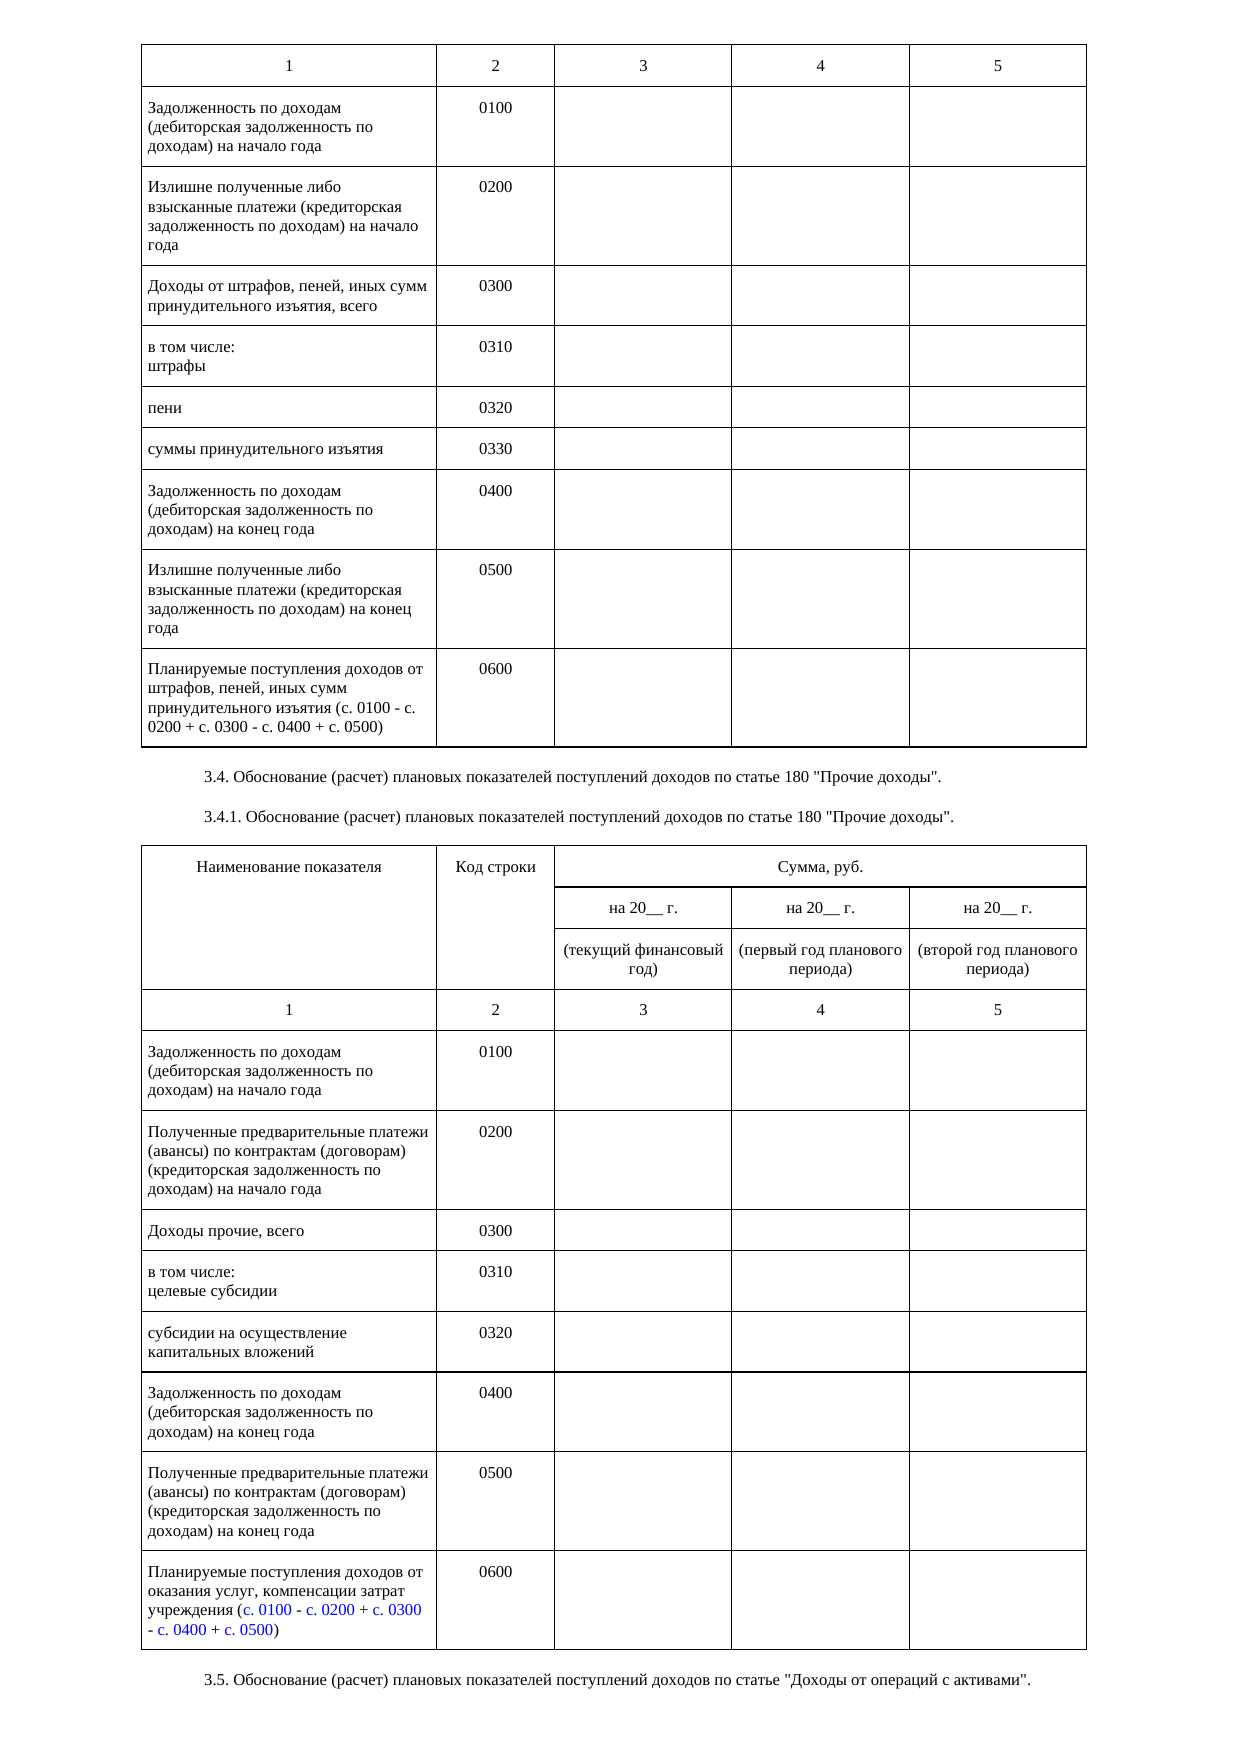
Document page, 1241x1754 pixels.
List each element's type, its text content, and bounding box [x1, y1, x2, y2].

table_cell 1 [142, 990, 436, 1030]
table_cell [732, 1373, 909, 1451]
table_cell на 20__ г. [910, 888, 1086, 928]
table_cell 0320 [437, 1312, 554, 1371]
table_cell 0500 [437, 550, 554, 647]
table_cell [555, 1111, 731, 1209]
table_cell [555, 1210, 731, 1250]
table_cell 0600 [437, 649, 554, 746]
table_cell 0300 [437, 1210, 554, 1250]
table_cell 2 [437, 990, 554, 1030]
table_cell 5 [910, 990, 1086, 1030]
table_cell субсидии на осуществление капитальных вложений [142, 1312, 436, 1371]
table_cell 0200 [437, 1111, 554, 1209]
table_cell Излишне полученные либо взысканные платежи (кредиторская задолженность по доходам) на начало года [142, 167, 436, 264]
table_cell Задолженность по доходам (дебиторская задолженность по доходам) на конец года [142, 470, 436, 548]
table_cell [732, 387, 909, 427]
table_cell [732, 1031, 909, 1110]
table_cell [910, 1551, 1086, 1649]
table_cell [732, 470, 909, 548]
table_cell [555, 87, 731, 166]
table_cell 0500 [437, 1452, 554, 1550]
table_cell [555, 1312, 731, 1371]
table_cell на 20__ г. [555, 888, 731, 928]
table_cell Доходы прочие, всего [142, 1210, 436, 1250]
table_cell 0310 [437, 326, 554, 386]
table_cell Задолженность по доходам (дебиторская задолженность по доходам) на начало года [142, 87, 436, 166]
table_cell 0330 [437, 428, 554, 469]
table_cell 2 [437, 45, 554, 86]
table_cell 3 [555, 990, 731, 1030]
table_cell [555, 387, 731, 427]
table_cell 0400 [437, 1373, 554, 1451]
table_cell [910, 428, 1086, 469]
table_cell пени [142, 387, 436, 427]
table_cell 0310 [437, 1251, 554, 1311]
table_cell [910, 649, 1086, 746]
table_cell [555, 550, 731, 647]
table_cell суммы принудительного изъятия [142, 428, 436, 469]
table_cell [910, 470, 1086, 548]
table_cell [732, 1452, 909, 1550]
table_cell [732, 87, 909, 166]
table_cell (текущий финансовый год) [555, 929, 731, 988]
table_cell 0200 [437, 167, 554, 264]
table_cell [732, 649, 909, 746]
text 3.5. Обоснование (расчет) плановых показателей поступлений доходов по статье "Доходы от операций с активами". [148, 1669, 1181, 1688]
table_cell (второй год планового периода) [910, 929, 1086, 988]
table_cell Доходы от штрафов, пеней, иных сумм принудительного изъятия, всего [142, 266, 436, 325]
table_cell в том числе: целевые субсидии [142, 1251, 436, 1311]
table_cell [555, 428, 731, 469]
table_cell [910, 387, 1086, 427]
text 3.4. Обоснование (расчет) плановых показателей поступлений доходов по статье 180 "Прочие доходы". [148, 767, 1181, 786]
table_cell [732, 1210, 909, 1250]
table_cell Задолженность по доходам (дебиторская задолженность по доходам) на конец года [142, 1373, 436, 1451]
table_cell (первый год планового периода) [732, 929, 909, 988]
table_cell Планируемые поступления доходов от штрафов, пеней, иных сумм принудительного изъятия (с. 0100 - с. 0200 + с. 0300 - с. 0400 + с. 0500) [142, 649, 436, 746]
table_cell Задолженность по доходам (дебиторская задолженность по доходам) на начало года [142, 1031, 436, 1110]
table_cell [555, 1031, 731, 1110]
table_cell Полученные предварительные платежи (авансы) по контрактам (договорам) (кредиторская задолженность по доходам) на конец года [142, 1452, 436, 1550]
table_cell [732, 1111, 909, 1209]
table_cell [555, 1551, 731, 1649]
text 3.4.1. Обоснование (расчет) плановых показателей поступлений доходов по статье 180 "Прочие доходы". [148, 807, 1181, 826]
table_cell [555, 167, 731, 264]
table_cell 0320 [437, 387, 554, 427]
table_cell [732, 266, 909, 325]
table_cell 0100 [437, 1031, 554, 1110]
table_cell [910, 1452, 1086, 1550]
table_cell [555, 266, 731, 325]
table_cell [732, 326, 909, 386]
table_header Сумма, руб. [555, 846, 1086, 886]
table_cell [910, 326, 1086, 386]
table_cell [910, 1111, 1086, 1209]
table_cell 0400 [437, 470, 554, 548]
table_cell [732, 1551, 909, 1649]
table_cell [732, 167, 909, 264]
table_cell [555, 1373, 731, 1451]
table_cell 3 [555, 45, 731, 86]
table_cell [910, 1251, 1086, 1311]
table_cell на 20__ г. [732, 888, 909, 928]
table_cell [910, 1373, 1086, 1451]
table_cell [732, 428, 909, 469]
table_cell [910, 1031, 1086, 1110]
table_cell 0100 [437, 87, 554, 166]
table_cell 4 [732, 45, 909, 86]
table_cell [910, 1210, 1086, 1250]
table_cell 1 [142, 45, 436, 86]
table_cell [732, 1251, 909, 1311]
table_cell 0300 [437, 266, 554, 325]
table_cell 0600 [437, 1551, 554, 1649]
table_cell [555, 1452, 731, 1550]
table_cell [732, 550, 909, 647]
table_cell Излишне полученные либо взысканные платежи (кредиторская задолженность по доходам) на конец года [142, 550, 436, 647]
table_cell [910, 1312, 1086, 1371]
table_cell [732, 1312, 909, 1371]
table_cell Полученные предварительные платежи (авансы) по контрактам (договорам) (кредиторская задолженность по доходам) на начало года [142, 1111, 436, 1209]
table_cell [555, 1251, 731, 1311]
table_cell [555, 470, 731, 548]
table_cell [910, 167, 1086, 264]
table_cell [910, 550, 1086, 647]
table_cell [910, 266, 1086, 325]
table_cell [910, 87, 1086, 166]
table_cell Планируемые поступления доходов от оказания услуг, компенсации затрат учреждения (с. 0100 - с. 0200 + с. 0300 - с. 0400 + с. 0500) [142, 1551, 436, 1649]
table_cell [555, 326, 731, 386]
table_cell в том числе: штрафы [142, 326, 436, 386]
table_cell [555, 649, 731, 746]
table_header Код строки [437, 846, 554, 988]
table_cell 5 [910, 45, 1086, 86]
table_header Наименование показателя [142, 846, 436, 988]
table_cell 4 [732, 990, 909, 1030]
